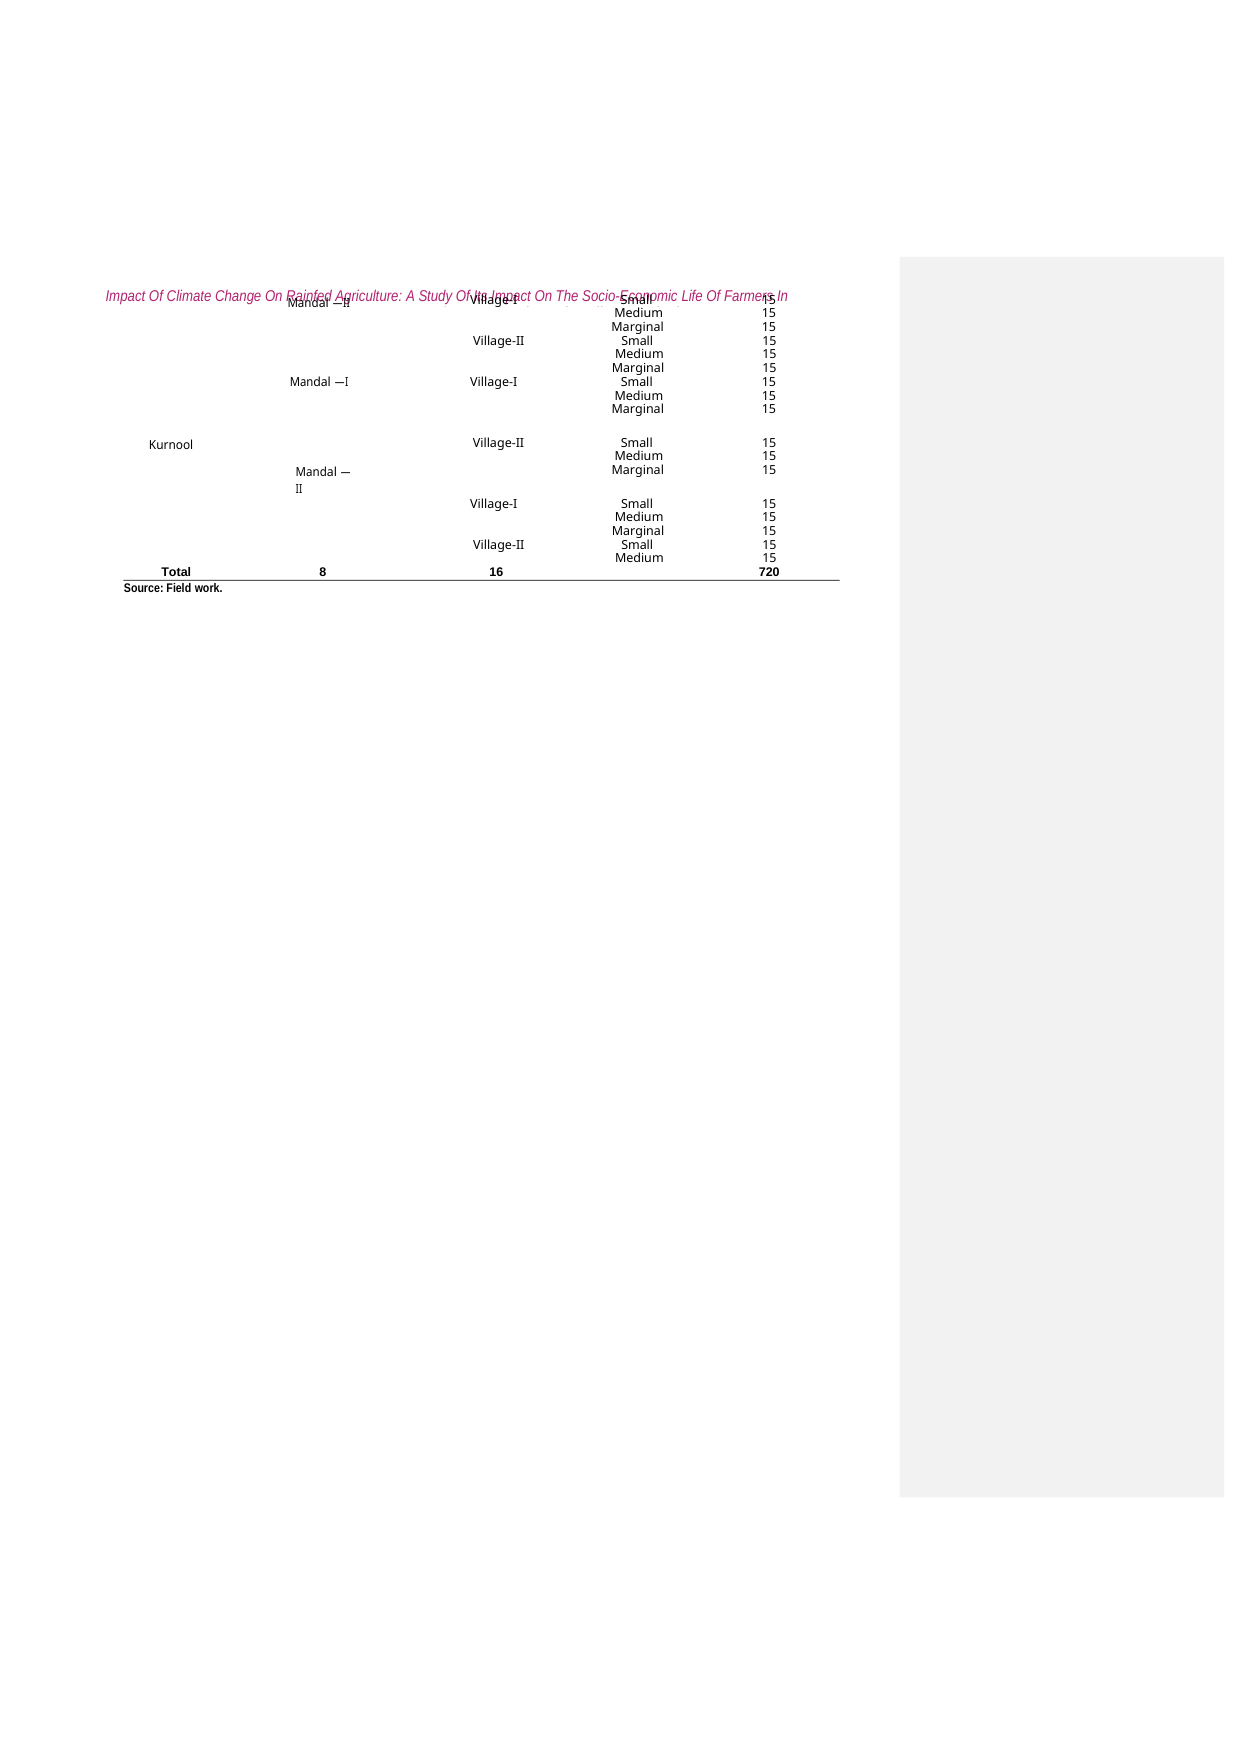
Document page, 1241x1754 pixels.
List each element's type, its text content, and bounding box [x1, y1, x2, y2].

text Total 8 16 720 [161, 565, 1228, 579]
text Mandal –II [64, 294, 349, 311]
text Kurnool [64, 436, 193, 453]
text Medium 15 [614, 389, 1228, 403]
text Mandal –II [295, 463, 354, 497]
text Small 15 [620, 294, 1228, 307]
text Village-I [352, 376, 517, 389]
text Marginal 15 [612, 362, 1228, 376]
text Mandal –I [64, 376, 348, 389]
text Small 15 [621, 376, 1228, 389]
text Village-II Small 15 [473, 334, 1228, 348]
text Medium 15 [614, 450, 1228, 463]
text Medium 15 [615, 348, 1228, 362]
text Marginal 15 [611, 321, 1228, 334]
text Marginal 15 [611, 403, 1228, 417]
text Small 15 [621, 497, 1228, 511]
text Source: Field work. [124, 581, 1228, 596]
text Village-II Small 15 [473, 538, 1228, 552]
text Medium 15 [614, 511, 1228, 524]
text Medium 15 [614, 307, 1228, 321]
text Village-I [64, 497, 517, 511]
text Marginal 15 [612, 524, 1228, 538]
text Village-I [354, 294, 517, 307]
text Village-II Small 15 [473, 436, 1228, 450]
text Marginal 15 [611, 463, 1228, 477]
text Medium 15 [615, 552, 1228, 565]
